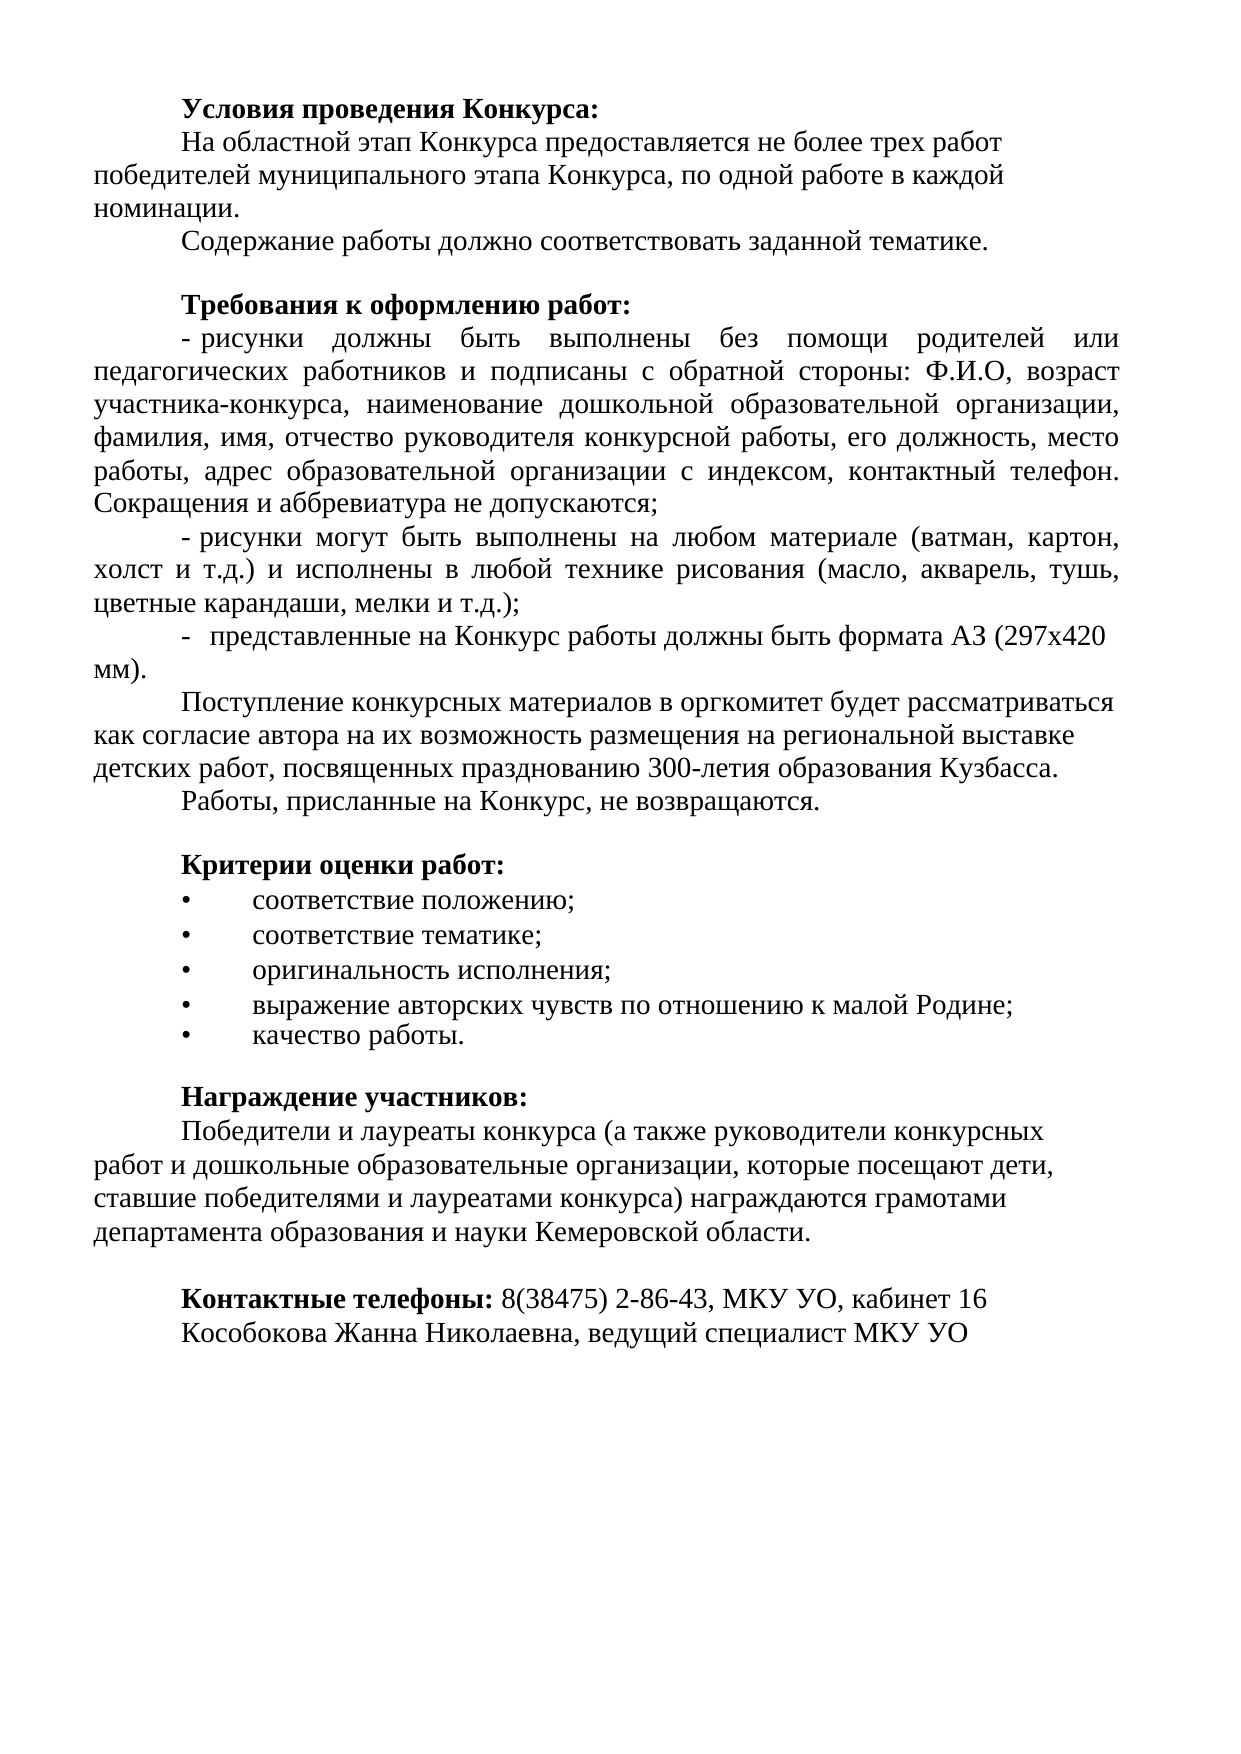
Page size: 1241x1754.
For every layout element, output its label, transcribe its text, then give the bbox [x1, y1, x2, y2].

text Контактные телефоны: 8(38475) 2-86-43, МКУ УО, кабинет 16 [93, 1282, 1099, 1315]
list оригинальность исполнения; [93, 951, 1120, 986]
text Поступление конкурсных материалов в оргкомитет будет рассматриваться как согласие автора на их возможность размещения на региональной выставке детских работ, посвященных празднованию 300-летия образования Кузбасса. [93, 685, 1120, 784]
text Критерии оценки работ: [93, 846, 1120, 881]
text Работы, присланные на Конкурс, не возвращаются. [93, 784, 1120, 817]
text Награждение участников: [93, 1080, 1120, 1113]
text Кособокова Жанна Николаевна, ведущий специалист МКУ УО [93, 1315, 1099, 1349]
text мм). [93, 652, 1120, 685]
text Условия проведения Конкурса: [93, 92, 1120, 125]
list соответствие положению; [93, 881, 1120, 916]
list рисунки должны быть выполнены без помощи родителей или педагогических работников и подписаны с обратной стороны: Ф.И.О, возраст участника-конкурса, наименование дошкольной образовательной организации, фамилия, имя, отчество руководителя конкурсной работы, его должность, место работы, адрес образовательной организации с индексом, контактный телефон. Сокращения и аббревиатура не допускаются; [93, 321, 1120, 519]
text Содержание работы должно соответствовать заданной тематике. [93, 224, 1120, 257]
text Победители и лауреаты конкурса (а также руководители конкурсных работ и дошкольные образовательные организации, которые посещают дети, ставшие победителями и лауреатами конкурса) награждаются грамотами департамента образования и науки Кемеровской области. [93, 1113, 1120, 1247]
list рисунки могут быть выполнены на любом материале (ватман, картон, холст и т.д.) и исполнены в любой технике рисования (масло, акварель, тушь, цветные карандаши, мелки и т.д.); [93, 519, 1120, 619]
list качество работы. [93, 1021, 1120, 1051]
text Требования к оформлению работ: [93, 288, 1120, 321]
list соответствие тематике; [93, 916, 1120, 951]
list выражение авторских чувств по отношению к малой Родине; [93, 986, 1120, 1021]
list представленные на Конкурс работы должны быть формата АЗ (297x420 [93, 619, 1120, 652]
text На областной этап Конкурса предоставляется не более трех работ победителей муниципального этапа Конкурса, по одной работе в каждой номинации. [93, 125, 1120, 224]
